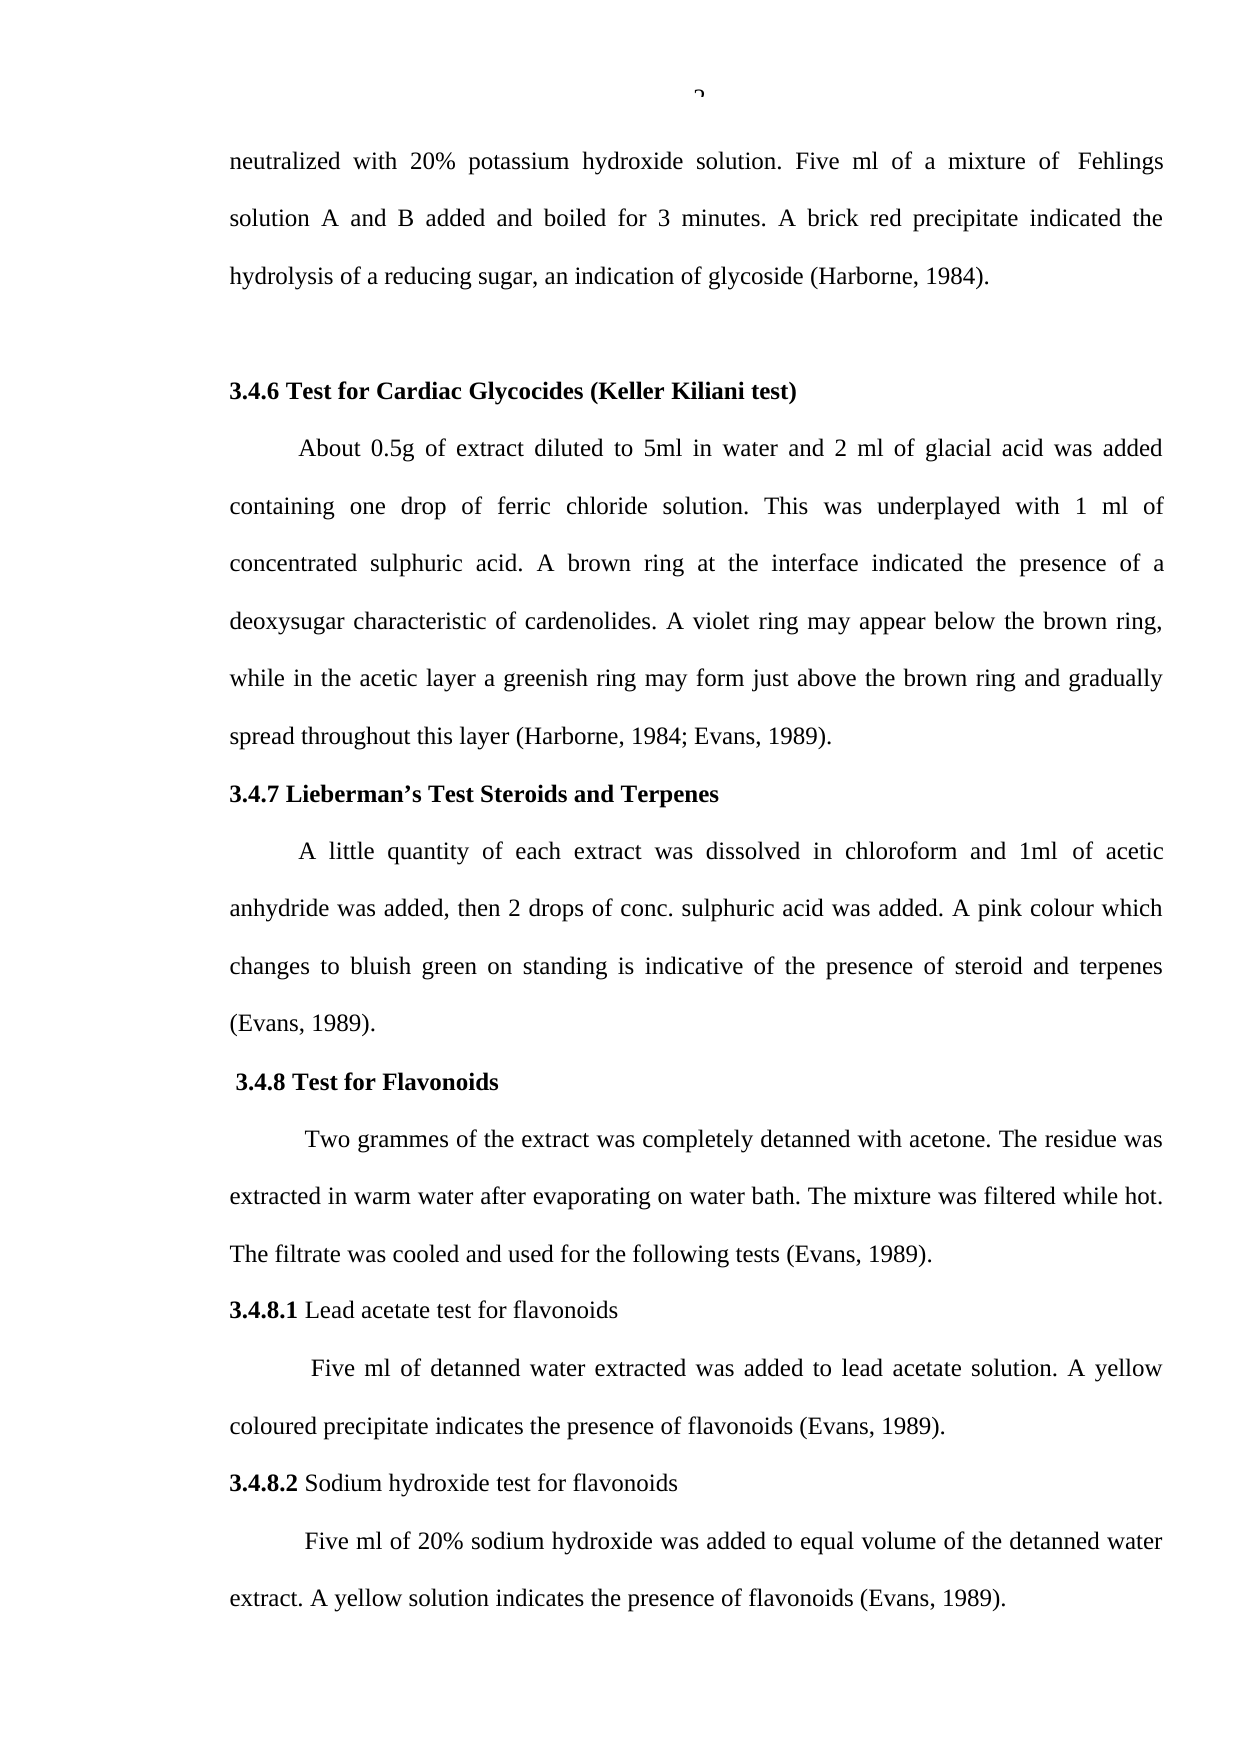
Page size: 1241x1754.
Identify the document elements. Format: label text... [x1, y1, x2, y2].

text neutralized with 20% potassium hydroxide solution. Five ml of a mixture of Fehlings solution A and B added and boiled for 3 minutes. A brick red precipitate indicated the hydrolysis of a reducing sugar, an indication of glycoside (Harborne, 1984). [229, 146, 1164, 289]
text A little quantity of each extract was dissolved in chloroform and 1ml of acetic anhydride was added, then 2 drops of conc. sulphuric acid was added. A pink colour which changes to bluish green on standing is indicative of the presence of steroid and terpenes (Evans, 1989). [229, 836, 1164, 1037]
text About 0.5g of extract diluted to 5ml in water and 2 ml of glacial acid was added containing one drop of ferric chloride solution. This was underplayed with 1 ml of concentrated sulphuric acid. A brown ring at the interface indicated the presence of a deoxysugar characteristic of cardenolides. A violet ring may appear below the brown ring, while in the acetic layer a greenish ring may form just above the brown ring and gradually spread throughout this layer (Harborne, 1984; Evans, 1989). [229, 433, 1164, 750]
subtitle Test for Cardiac Glycocides (Keller Kiliani test) [229, 376, 1192, 405]
subtitle Lieberman’s Test Steroids and Terpenes [229, 779, 1192, 808]
list Sodium hydroxide test for flavonoids [229, 1468, 1192, 1497]
subtitle Test for Flavonoids [235, 1067, 1192, 1095]
text Five ml of detanned water extracted was added to lead acetate solution. A yellow coloured precipitate indicates the presence of flavonoids (Evans, 1989). [229, 1353, 1164, 1440]
text Two grammes of the extract was completely detanned with acetone. The residue was extracted in warm water after evaporating on water bath. The mixture was filtered while hot. The filtrate was cooled and used for the following tests (Evans, 1989). [229, 1124, 1164, 1267]
list Lead acetate test for flavonoids [229, 1296, 1192, 1325]
text Five ml of 20% sodium hydroxide was added to equal volume of the detanned water extract. A yellow solution indicates the presence of flavonoids (Evans, 1989). [229, 1526, 1163, 1612]
